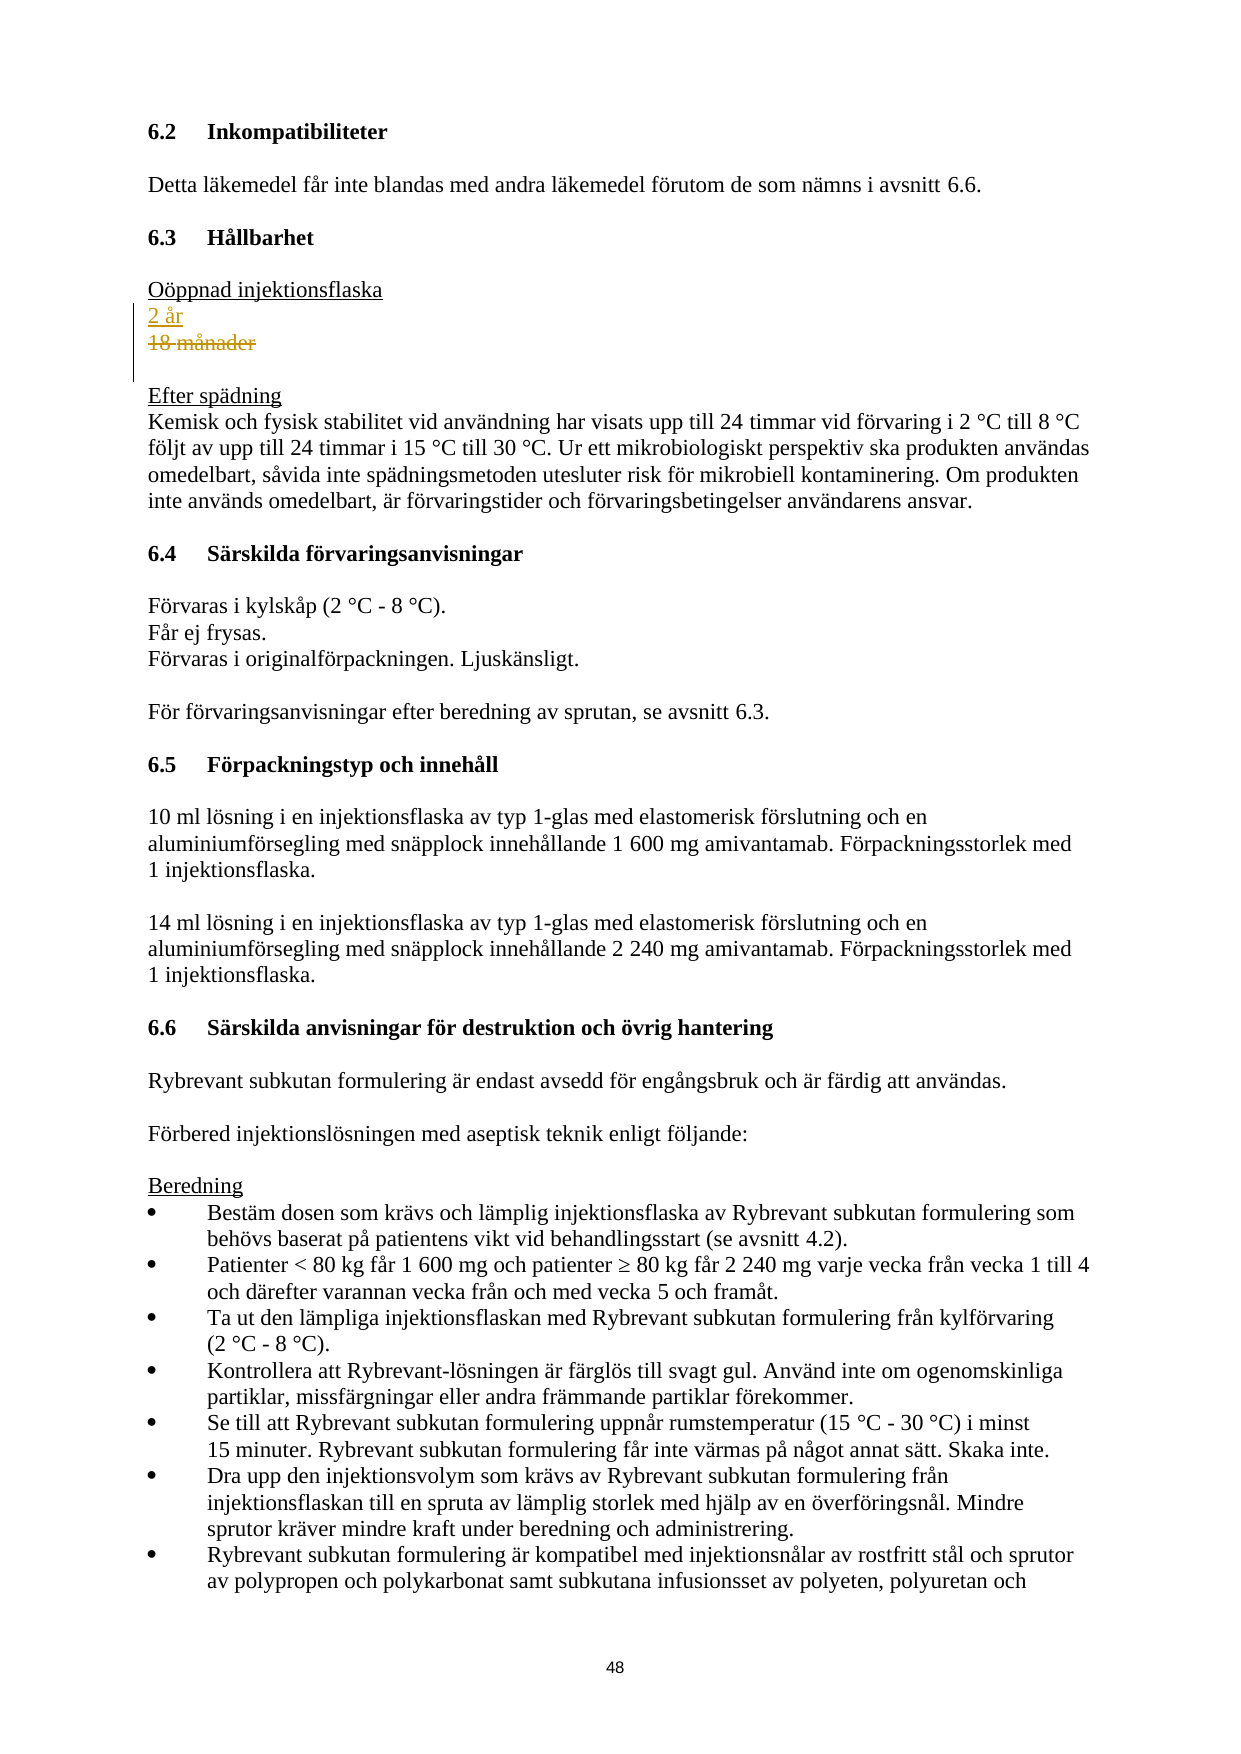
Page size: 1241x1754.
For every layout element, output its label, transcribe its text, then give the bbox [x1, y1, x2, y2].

text Får ej frysas. [148, 619, 1092, 645]
text 6.2 Inkompatibiliteter [148, 118, 1092, 144]
text 6.6 Särskilda anvisningar för destruktion och övrig hantering [148, 1014, 1092, 1041]
text Oöppnad injektionsflaska [148, 276, 1092, 303]
text 6.5 Förpackningstyp och innehåll [148, 751, 1092, 777]
text Efter spädning [148, 382, 1092, 408]
list Patienter < 80 kg får 1 600 mg och patienter ≥ 80 kg får 2 240 mg varje vecka från vecka 1 till 4 och därefter varannan vecka från och med vecka 5 och framåt. [148, 1251, 1092, 1304]
text Kemisk och fysisk stabilitet vid användning har visats upp till 24 timmar vid förvaring i 2 °C till 8 °C följt av upp till 24 timmar i 15 °C till 30 °C. Ur ett mikrobiologiskt perspektiv ska produkten användas omedelbart, såvida inte spädningsmetoden utesluter risk för mikrobiell kontaminering. Om produkten inte används omedelbart, är förvaringstider och förvaringsbetingelser användarens ansvar. [148, 408, 1092, 513]
text 6.3 Hållbarhet [148, 223, 1092, 250]
text Förvaras i originalförpackningen. Ljuskänsligt. [148, 645, 1092, 672]
list Bestäm dosen som krävs och lämplig injektionsflaska av Rybrevant subkutan formulering som behövs baserat på patientens vikt vid behandlingsstart (se avsnitt 4.2). [148, 1199, 1092, 1251]
text Beredning [148, 1172, 1092, 1199]
text Rybrevant subkutan formulering är endast avsedd för engångsbruk och är färdig att användas. [148, 1067, 1092, 1093]
text Förvaras i kylskåp (2 °C - 8 °C). [148, 592, 1092, 619]
list Kontrollera att Rybrevant-lösningen är färglös till svagt gul. Använd inte om ogenomskinliga partiklar, missfärgningar eller andra främmande partiklar förekommer. [148, 1357, 1092, 1409]
list Dra upp den injektionsvolym som krävs av Rybrevant subkutan formulering från injektionsflaskan till en spruta av lämplig storlek med hjälp av en överföringsnål. Mindre sprutor kräver mindre kraft under beredning och administrering. [148, 1462, 1092, 1541]
text Detta läkemedel får inte blandas med andra läkemedel förutom de som nämns i avsnitt 6.6. [148, 171, 1092, 197]
text 10 ml lösning i en injektionsflaska av typ 1-glas med elastomerisk förslutning och en aluminiumförsegling med snäpplock innehållande 1 600 mg amivantamab. Förpackningsstorlek med 1 injektionsflaska. [148, 803, 1092, 882]
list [148, 1541, 1092, 1594]
text För förvaringsanvisningar efter beredning av sprutan, se avsnitt 6.3. [148, 698, 1092, 724]
list Se till att Rybrevant subkutan formulering uppnår rumstemperatur (15 °C - 30 °C) i minst 15 minuter. Rybrevant subkutan formulering får inte värmas på något annat sätt. Skaka inte. [148, 1409, 1092, 1462]
list Ta ut den lämpliga injektionsflaskan med Rybrevant subkutan formulering från kylförvaring (2 °C - 8 °C). [148, 1304, 1092, 1357]
text 14 ml lösning i en injektionsflaska av typ 1-glas med elastomerisk förslutning och en aluminiumförsegling med snäpplock innehållande 2 240 mg amivantamab. Förpackningsstorlek med 1 injektionsflaska. [148, 909, 1092, 988]
text 6.4 Särskilda förvaringsanvisningar [148, 540, 1092, 566]
text Förbered injektionslösningen med aseptisk teknik enligt följande: [148, 1119, 1092, 1146]
